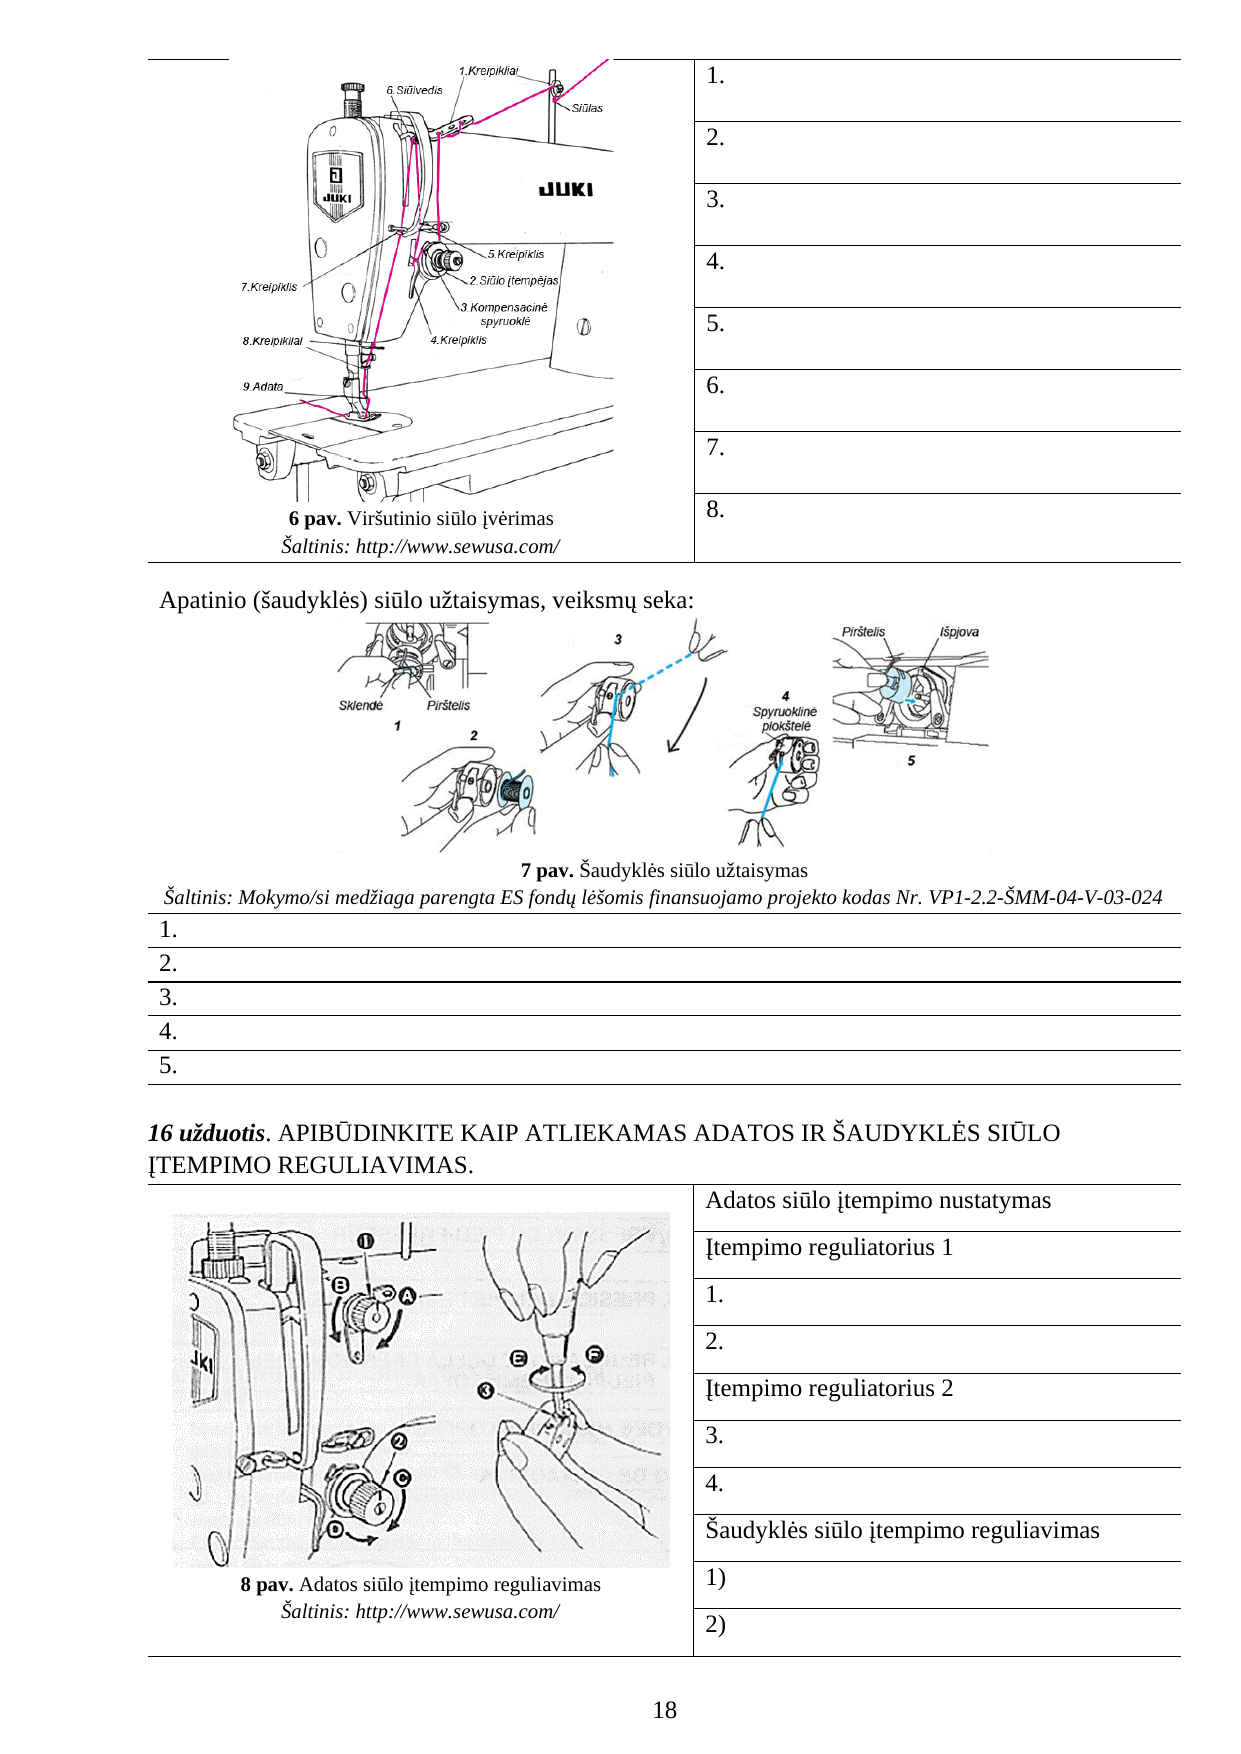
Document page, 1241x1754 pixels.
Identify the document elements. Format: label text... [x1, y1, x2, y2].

table_cell [695, 246, 1181, 307]
table_cell [694, 1421, 1181, 1467]
table_cell [694, 1468, 1181, 1514]
table_cell [695, 370, 1181, 431]
table_cell Įtempimo reguliatorius 1 [694, 1232, 1181, 1278]
picture [336, 617, 993, 854]
table_cell [695, 308, 1181, 369]
table_cell [694, 1609, 1181, 1656]
table_header 8 pav. Adatos siūlo įtempimo reguliavimas Šaltinis: http://www.sewusa.com/ [148, 1185, 693, 1656]
table_cell [695, 494, 1181, 562]
table_cell Įtempimo reguliatorius 2 [694, 1374, 1181, 1419]
table_cell [148, 1051, 1181, 1083]
table_cell [148, 1016, 1181, 1049]
table_cell [694, 1279, 1181, 1325]
table_cell [695, 184, 1181, 245]
table_cell [148, 983, 1181, 1015]
table_cell [695, 432, 1181, 493]
table_cell [695, 122, 1181, 183]
table_cell Apatinio (šaudyklės) siūlo užtaisymas, veiksmų seka: [148, 563, 1181, 617]
table_cell Šaudyklės siūlo įtempimo reguliavimas [694, 1515, 1181, 1561]
table_cell [148, 914, 1181, 947]
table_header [148, 60, 694, 562]
text 16 užduotis. APIBŪDINKITE KAIP ATLIEKAMAS ADATOS IR ŠAUDYKLĖS SIŪLO ĮTEMPIMO REGULIAVIMAS. [148, 1118, 1181, 1179]
table_cell [695, 60, 1181, 121]
table_cell [694, 1562, 1181, 1608]
table_header Adatos siūlo įtempimo nustatymas [694, 1185, 1181, 1231]
table_cell [694, 1326, 1181, 1372]
picture [229, 59, 614, 502]
table_cell [148, 948, 1181, 981]
table_cell 7 pav. Šaudyklės siūlo užtaisymas Šaltinis: Mokymo/si medžiaga parengta ES fondų lėšomis finansuojamo projekto kodas Nr. VP1-2.2-ŠMM-04-V-03-024 [148, 617, 1181, 913]
